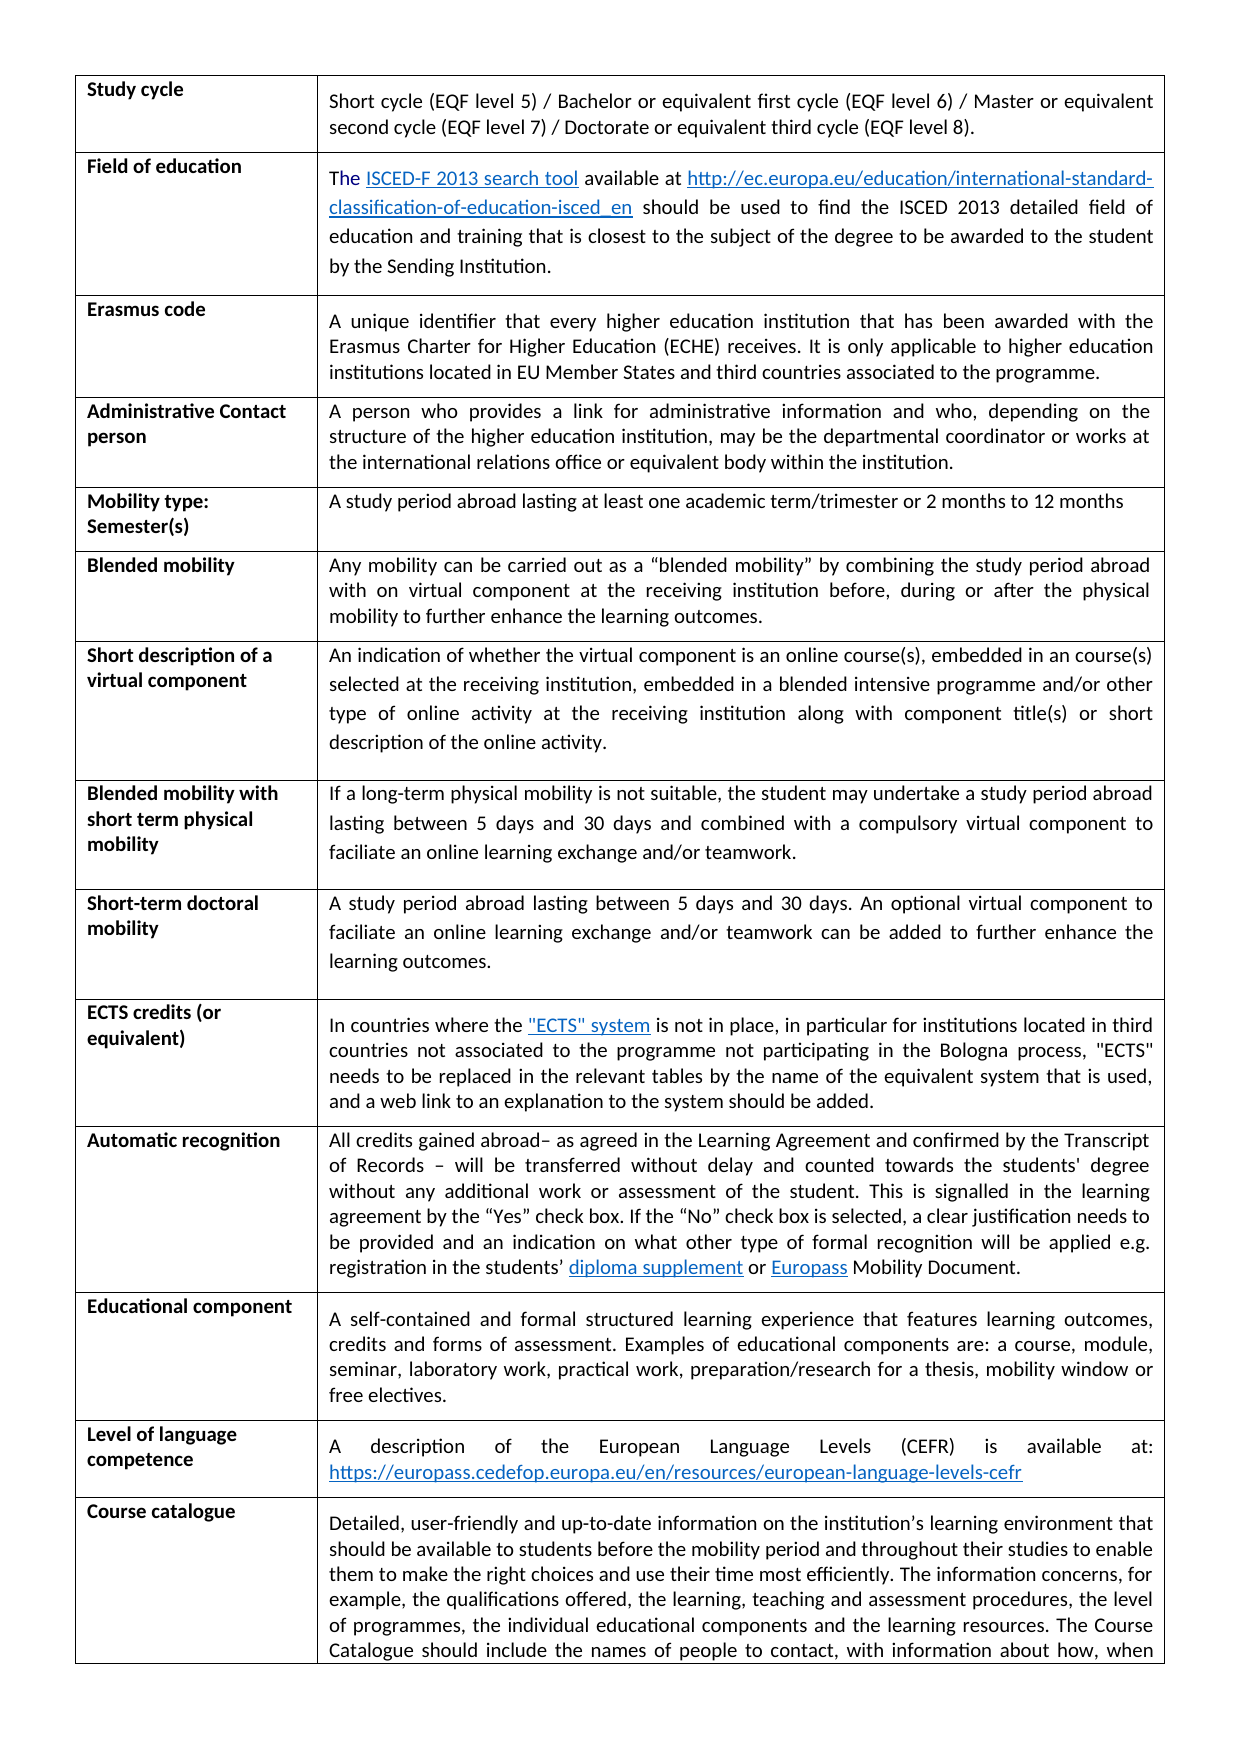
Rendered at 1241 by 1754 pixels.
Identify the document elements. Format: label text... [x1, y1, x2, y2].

table_cell An indication of whether the virtual component is an online course(s), embedded in an course(s) selected at the receiving institution, embedded in a blended intensive programme and/or other type of online activity at the receiving institution along with component title(s) or short description of the online activity. [318, 642, 1164, 779]
table_cell Erasmus code [76, 296, 317, 397]
table_cell Short description of a virtual component [76, 642, 317, 779]
table_cell Blended mobility with short term physical mobility [76, 781, 317, 889]
table_cell Any mobility can be carried out as a “blended mobility” by combining the study period abroad with on virtual component at the receiving institution before, during or after the physical mobility to further enhance the learning outcomes. [318, 552, 1164, 641]
table_cell A unique identifier that every higher education institution that has been awarded with the Erasmus Charter for Higher Education (ECHE) receives. It is only applicable to higher education institutions located in EU Member States and third countries associated to the programme. [318, 296, 1164, 397]
table_cell The ISCED-F 2013 search tool available at http://ec.europa.eu/education/international-standard-classification-of-education-isced_en should be used to find the ISCED 2013 detailed field of education and training that is closest to the subject of the degree to be awarded to the student by the Sending Institution. [318, 153, 1164, 295]
table_cell A description of the European Language Levels (CEFR) is available at: https://europass.cedefop.europa.eu/en/resources/european-language-levels-cefr [318, 1421, 1164, 1497]
table_cell Automatic recognition [76, 1127, 317, 1292]
table_cell All credits gained abroad– as agreed in the Learning Agreement and confirmed by the Transcript of Records – will be transferred without delay and counted towards the students' degree without any additional work or assessment of the student. This is signalled in the learning agreement by the “Yes” check box. If the “No” check box is selected, a clear justification needs to be provided and an indication on what other type of formal recognition will be applied e.g. registration in the students’ diploma supplement or Europass Mobility Document. [318, 1127, 1164, 1292]
table_cell Study cycle [76, 76, 317, 152]
table_cell A study period abroad lasting at least one academic term/trimester or 2 months to 12 months [318, 488, 1164, 551]
table_cell Field of education [76, 153, 317, 295]
table_cell In countries where the "ECTS" system is not in place, in particular for institutions located in third countries not associated to the programme not participating in the Bologna process, "ECTS" needs to be replaced in the relevant tables by the name of the equivalent system that is used, and a web link to an explanation to the system should be added. [318, 1000, 1164, 1126]
table_cell Short-term doctoral mobility [76, 890, 317, 998]
table_cell If a long-term physical mobility is not suitable, the student may undertake a study period abroad lasting between 5 days and 30 days and combined with a compulsory virtual component to faciliate an online learning exchange and/or teamwork. [318, 781, 1164, 889]
table_cell Administrative Contact person [76, 398, 317, 487]
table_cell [318, 1498, 1164, 1663]
table_cell Course catalogue [76, 1498, 317, 1663]
table_cell Short cycle (EQF level 5) / Bachelor or equivalent first cycle (EQF level 6) / Master or equivalent second cycle (EQF level 7) / Doctorate or equivalent third cycle (EQF level 8). [318, 76, 1164, 152]
table_cell A person who provides a link for administrative information and who, depending on the structure of the higher education institution, may be the departmental coordinator or works at the international relations office or equivalent body within the institution. [318, 398, 1164, 487]
table_cell A self-contained and formal structured learning experience that features learning outcomes, credits and forms of assessment. Examples of educational components are: a course, module, seminar, laboratory work, practical work, preparation/research for a thesis, mobility window or free electives. [318, 1293, 1164, 1420]
table_cell Educational component [76, 1293, 317, 1420]
table_cell Mobility type: Semester(s) [76, 488, 317, 551]
table_cell A study period abroad lasting between 5 days and 30 days. An optional virtual component to faciliate an online learning exchange and/or teamwork can be added to further enhance the learning outcomes. [318, 890, 1164, 998]
table_cell Level of language competence [76, 1421, 317, 1497]
table_cell ECTS credits (or equivalent) [76, 1000, 317, 1126]
table_cell Blended mobility [76, 552, 317, 641]
